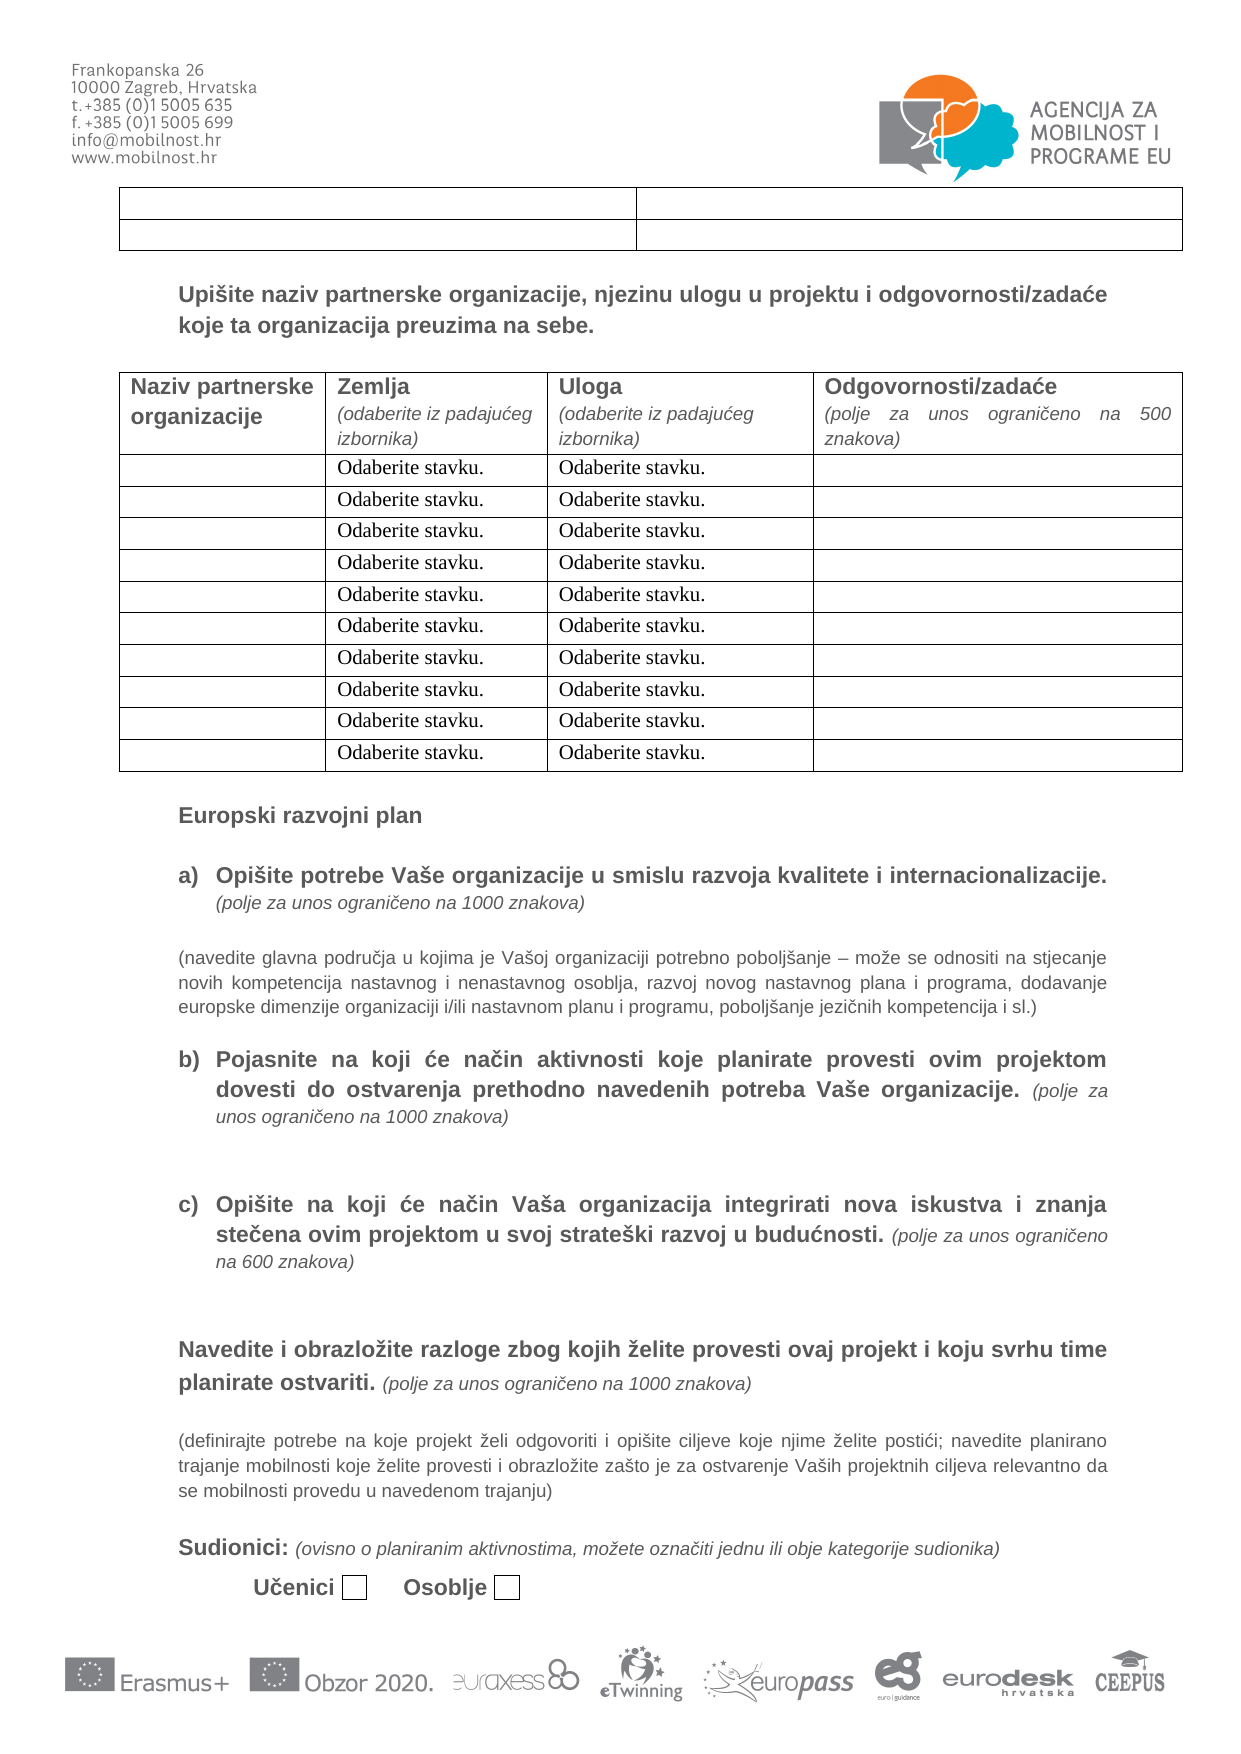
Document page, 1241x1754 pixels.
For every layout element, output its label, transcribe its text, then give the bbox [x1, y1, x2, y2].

picture [70, 56, 1171, 187]
table_cell [814, 550, 1182, 581]
table_cell [814, 708, 1182, 739]
table_cell [120, 487, 325, 517]
table_cell [120, 188, 636, 218]
table_cell [120, 613, 325, 644]
table_cell [120, 582, 325, 612]
text Europski razvojni plan [178, 802, 1108, 828]
text Sudionici: (ovisno o planiranim aktivnostima, možete označiti jednu ili obje kategorije sudionika) [178, 1534, 1108, 1561]
table_cell [637, 220, 1182, 250]
table_header Naziv partnerske organizacije [120, 373, 325, 454]
text (definirajte potrebe na koje projekt želi odgovoriti i opišite ciljeve koje njime želite postići; navedite planirano trajanje mobilnosti koje želite provesti i obrazložite zašto je za ostvarenje Vaših projektnih ciljeva relevantno da se mobilnosti provedu u navedenom trajanju) [178, 1430, 1108, 1501]
table_cell [120, 550, 325, 581]
table_cell [814, 613, 1182, 644]
table_cell [814, 518, 1182, 549]
table_cell [814, 677, 1182, 707]
table_cell [120, 740, 325, 771]
text Navedite i obrazložite razloge zbog kojih želite provesti ovaj projekt i koju svrhu time planirate ostvariti. (polje za unos ograničeno na 1000 znakova) [178, 1336, 1108, 1395]
text Upišite naziv partnerske organizacije, njezinu ulogu u projektu i odgovornosti/zadaće koje ta organizacija preuzima na sebe. [178, 281, 1108, 338]
list Opišite potrebe Vaše organizacije u smislu razvoja kvalitete i internacionalizacije. (polje za unos ograničeno na 1000 znakova) [178, 862, 1108, 913]
table_cell [814, 582, 1182, 612]
table_header Uloga (odaberite iz padajućeg izbornika) [548, 373, 813, 454]
table_cell [814, 740, 1182, 771]
text Učenici Osoblje [178, 1574, 1108, 1600]
table_cell [120, 677, 325, 707]
table_header Zemlja (odaberite iz padajućeg izbornika) [326, 373, 547, 454]
table_header Odgovornosti/zadaće (polje za unos ograničeno na 500 znakova) [814, 373, 1182, 454]
table_cell [120, 220, 636, 250]
table_cell [637, 188, 1182, 218]
table_cell [814, 455, 1182, 486]
table_cell [120, 455, 325, 486]
table_cell [814, 645, 1182, 676]
table_cell [120, 518, 325, 549]
list Pojasnite na koji će način aktivnosti koje planirate provesti ovim projektom dovesti do ostvarenja prethodno navedenih potreba Vaše organizacije. (polje za unos ograničeno na 1000 znakova) [178, 1046, 1108, 1127]
table_cell [814, 487, 1182, 517]
picture [64, 1631, 1166, 1707]
table_cell [120, 708, 325, 739]
text (navedite glavna područja u kojima je Vašoj organizaciji potrebno poboljšanje – može se odnositi na stjecanje novih kompetencija nastavnog i nenastavnog osoblja, razvoj novog nastavnog plana i programa, dodavanje europske dimenzije organizaciji i/ili nastavnom planu i programu, poboljšanje jezičnih kompetencija i sl.) [178, 947, 1108, 1018]
list Opišite na koji će način Vaša organizacija integrirati nova iskustva i znanja stečena ovim projektom u svoj strateški razvoj u budućnosti. (polje za unos ograničeno na 600 znakova) [178, 1191, 1108, 1272]
table_cell [120, 645, 325, 676]
